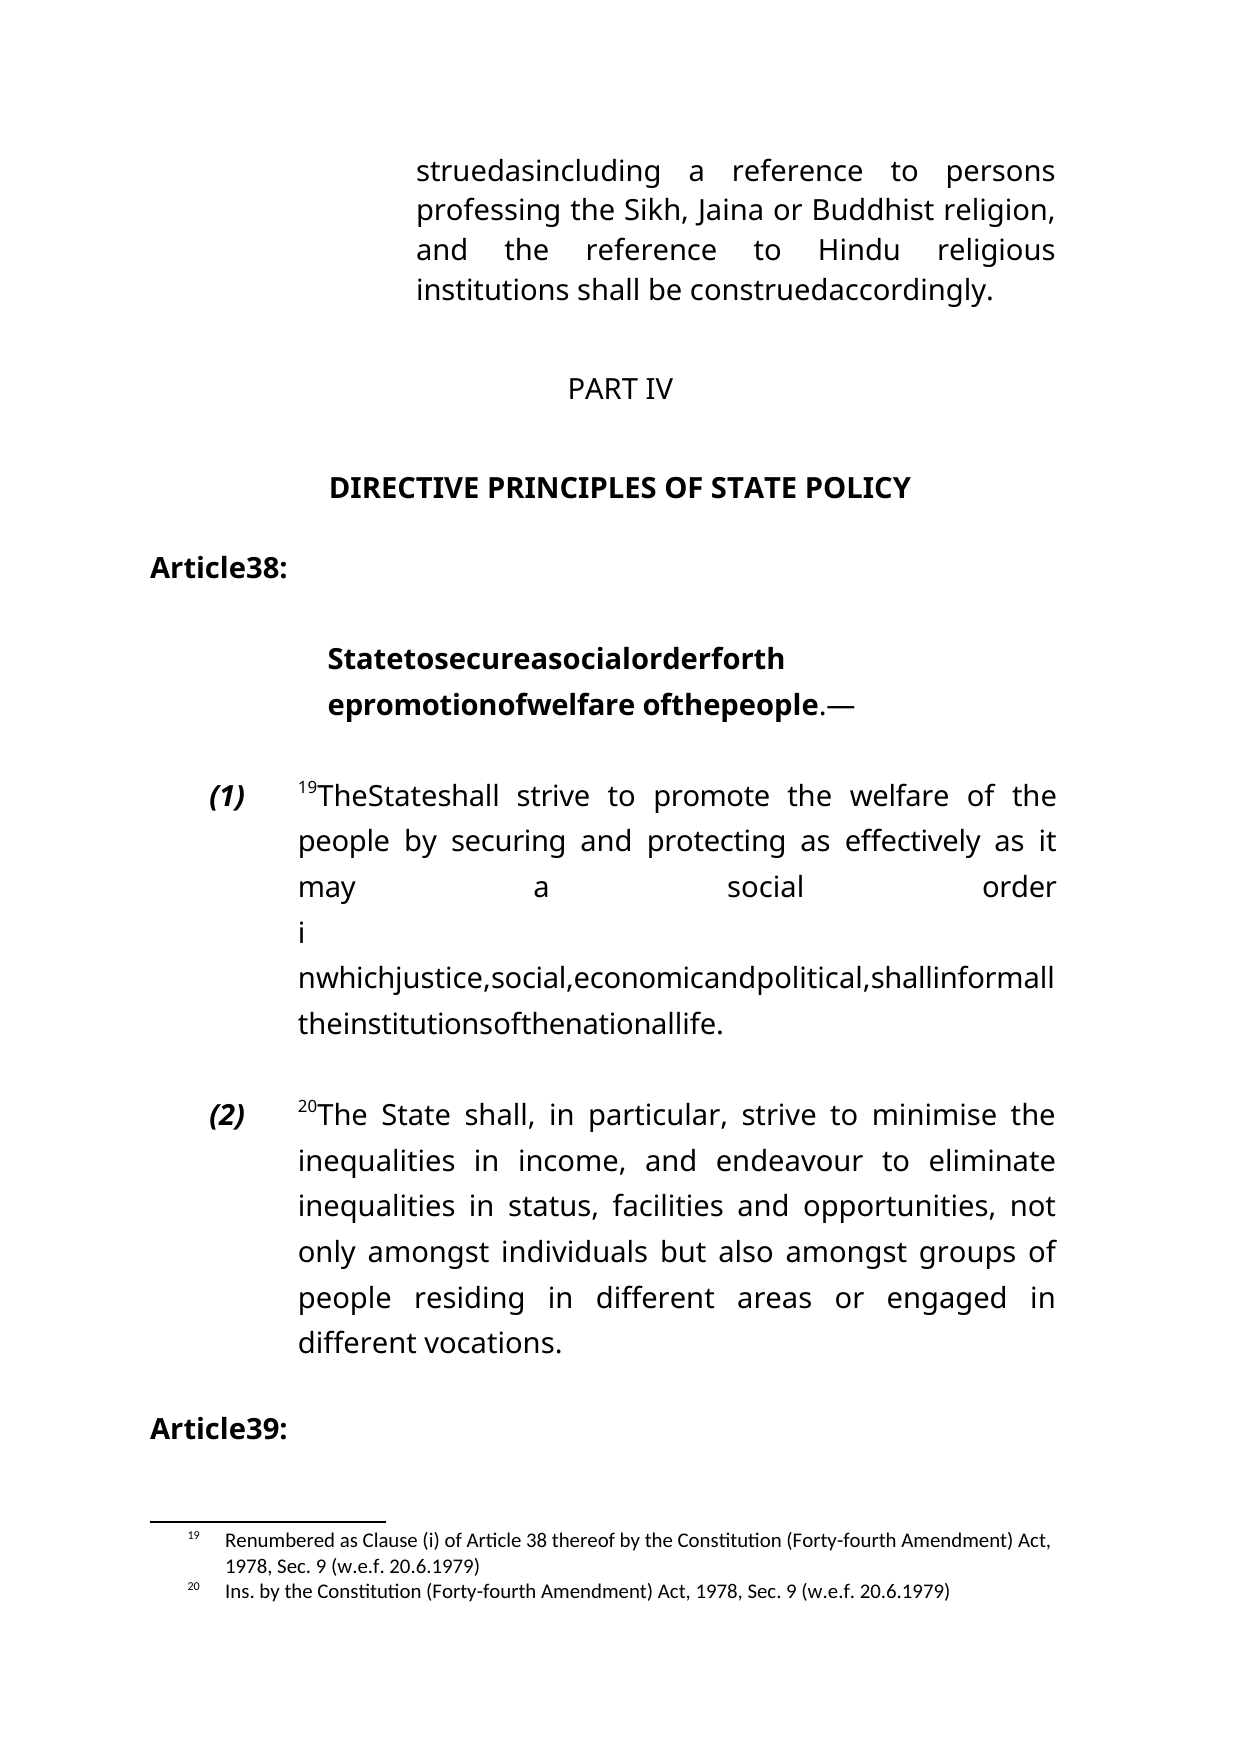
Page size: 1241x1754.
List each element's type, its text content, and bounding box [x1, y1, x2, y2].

text PART IV [150, 368, 1090, 408]
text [150, 1408, 1056, 1493]
text Article38: Statetosecureasocialorderforthepromotionofwelfare ofthepeople.— [150, 547, 1057, 723]
list TheStateshall strive to promote the welfare of the people by securing and protecting as effectively as it may a social order inwhichjustice,social,economicandpolitical,shallinformalltheinstitutionsofthenationallife. [209, 775, 1057, 1043]
text DIRECTIVE PRINCIPLES OF STATE POLICY [150, 467, 1090, 507]
list The State shall, in particular, strive to minimise the inequalities in income, and endeavour to eliminate inequalities in status, facilities and opportunities, not only amongst individuals but also amongst groups of people residing in different areas or engaged in different vocations. [209, 1094, 1057, 1362]
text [150, 150, 1056, 309]
